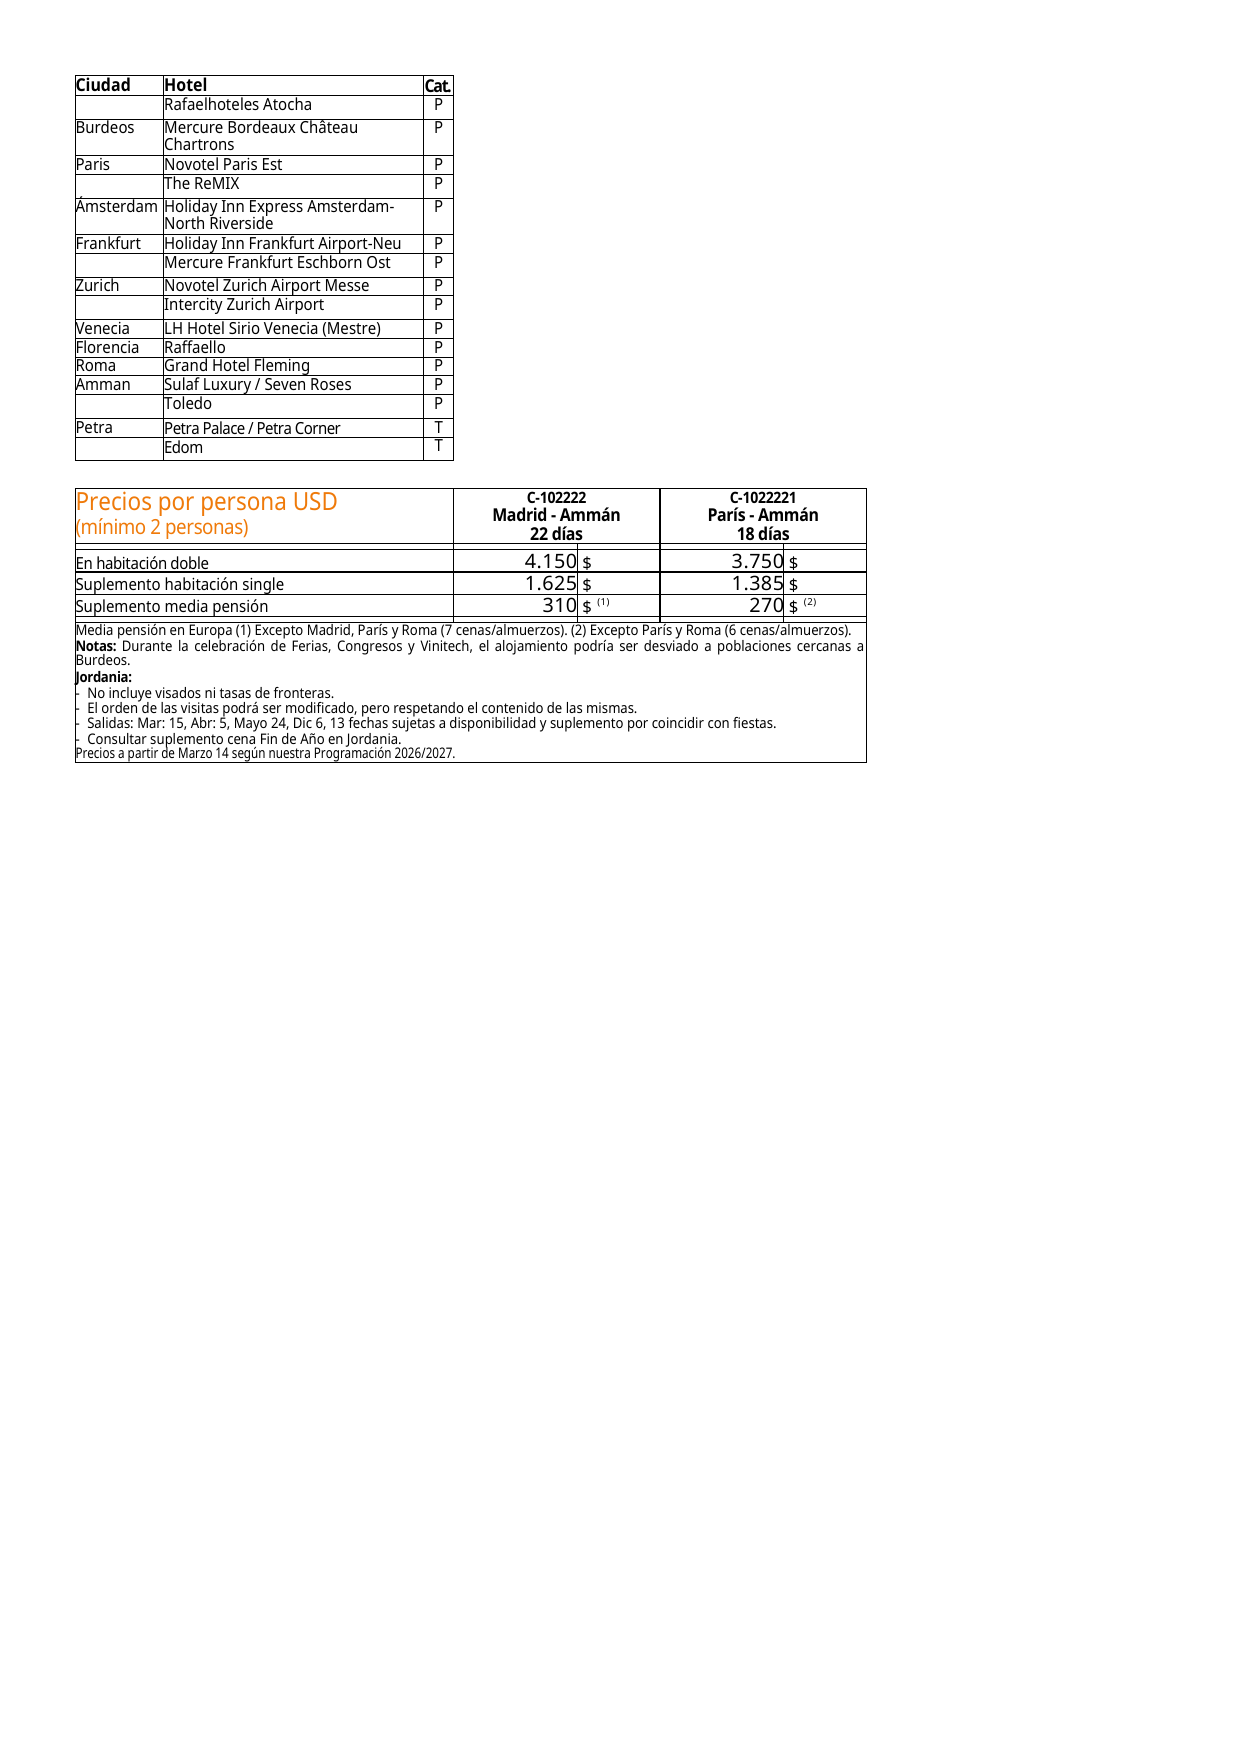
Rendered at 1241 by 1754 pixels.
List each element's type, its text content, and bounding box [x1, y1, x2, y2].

table_cell 4.150 [454, 550, 577, 571]
table_header Cat. [424, 76, 453, 95]
table_cell Novotel Paris Est [164, 156, 423, 174]
table_cell P [424, 395, 453, 418]
table_cell $ [784, 550, 866, 571]
table_cell Amman [76, 376, 163, 394]
table_cell P [424, 278, 453, 295]
table_cell LH Hotel Sirio Venecia (Mestre) [164, 320, 423, 338]
table_cell Petra Palace / Petra Corner [164, 419, 423, 437]
table_cell [76, 544, 453, 549]
table_cell P [424, 320, 453, 338]
table_cell Sulaf Luxury / Seven Roses [164, 376, 423, 394]
table_header C-1022221 París - Ammán 18 días [661, 489, 866, 543]
table_cell [454, 617, 577, 622]
table_cell [76, 395, 163, 418]
table_cell P [424, 199, 453, 234]
table_cell Venecia [76, 320, 163, 338]
table_cell P [424, 156, 453, 174]
table_header Hotel [164, 76, 423, 95]
table_cell 310 [454, 595, 577, 616]
table_header C-102222 Madrid - Ammán 22 días [454, 489, 659, 543]
table_cell En habitación doble [76, 550, 453, 571]
table_cell [76, 296, 163, 319]
table_cell $ (2) [784, 595, 866, 616]
table_cell 3.750 [661, 550, 783, 571]
table_cell [661, 544, 783, 549]
table_cell Burdeos [76, 120, 163, 155]
table_cell Paris [76, 156, 163, 174]
table_cell T [424, 419, 453, 437]
table_cell 270 [661, 595, 783, 616]
table_cell [76, 254, 163, 277]
table_cell [76, 175, 163, 198]
table_cell Intercity Zurich Airport [164, 296, 423, 319]
table_cell [784, 617, 866, 622]
table_cell Rafaelhoteles Atocha [164, 96, 423, 118]
table_cell [76, 96, 163, 118]
table_cell Roma [76, 358, 163, 375]
table_cell Mercure Bordeaux Château Chartrons [164, 120, 423, 155]
table_cell Raffaello [164, 339, 423, 357]
table_cell [661, 617, 783, 622]
table_cell P [424, 96, 453, 118]
table_cell P [424, 254, 453, 277]
table_cell P [424, 358, 453, 375]
table_cell Holiday Inn Express Amsterdam-North Riverside [164, 199, 423, 234]
table_cell P [424, 339, 453, 357]
table_cell [76, 617, 453, 622]
table_cell Suplemento media pensión [76, 595, 453, 616]
table_cell Grand Hotel Fleming [164, 358, 423, 375]
table_cell Mercure Frankfurt Eschborn Ost [164, 254, 423, 277]
table_cell $ [578, 550, 659, 571]
table_cell P [424, 120, 453, 155]
table_cell P [424, 296, 453, 319]
table_cell [454, 544, 577, 549]
table_cell $ (1) [578, 595, 659, 616]
table_cell Holiday Inn Frankfurt Airport-Neu [164, 235, 423, 253]
table_cell Zurich [76, 278, 163, 295]
table_cell 1.385 [661, 573, 783, 593]
table_cell Suplemento habitación single [76, 573, 453, 593]
table_cell Media pensión en Europa (1) Excepto Madrid, París y Roma (7 cenas/almuerzos). (2) Excepto París y Roma (6 cenas/almuerzos). Notas: Durante la celebración de Ferias, Congresos y Vinitech, el alojamiento podría ser desviado a poblaciones cercanas a Burdeos. Jordania: - No incluye visados ni tasas de fronteras. - El orden de las visitas podrá ser modificado, pero respetando el contenido de las mismas. - Salidas: Mar: 15, Abr: 5, Mayo 24, Dic 6, 13 fechas sujetas a disponibilidad y suplemento por coincidir con fiestas. - Consultar suplemento cena Fin de Año en Jordania. Precios a partir de Marzo 14 según nuestra Programación 2026/2027. [76, 623, 866, 762]
table_cell Toledo [164, 395, 423, 418]
table_cell [784, 544, 866, 549]
table_cell [578, 617, 659, 622]
table_cell Ámsterdam [76, 199, 163, 234]
table_cell [76, 438, 163, 460]
table_cell P [424, 175, 453, 198]
table_cell [578, 544, 659, 549]
table_cell Edom [164, 438, 423, 460]
table_cell Florencia [76, 339, 163, 357]
table_cell The ReMIX [164, 175, 423, 198]
table_header Precios por persona USD (mínimo 2 personas) [76, 489, 453, 543]
table_cell Novotel Zurich Airport Messe [164, 278, 423, 295]
table_cell 1.625 [454, 573, 577, 593]
table_header Ciudad [76, 76, 163, 95]
table_cell P [424, 376, 453, 394]
table_cell Frankfurt [76, 235, 163, 253]
table_cell Petra [76, 419, 163, 437]
table_cell $ [578, 573, 659, 593]
table_cell P [424, 235, 453, 253]
table_cell T [424, 438, 453, 460]
table_cell $ [784, 573, 866, 593]
